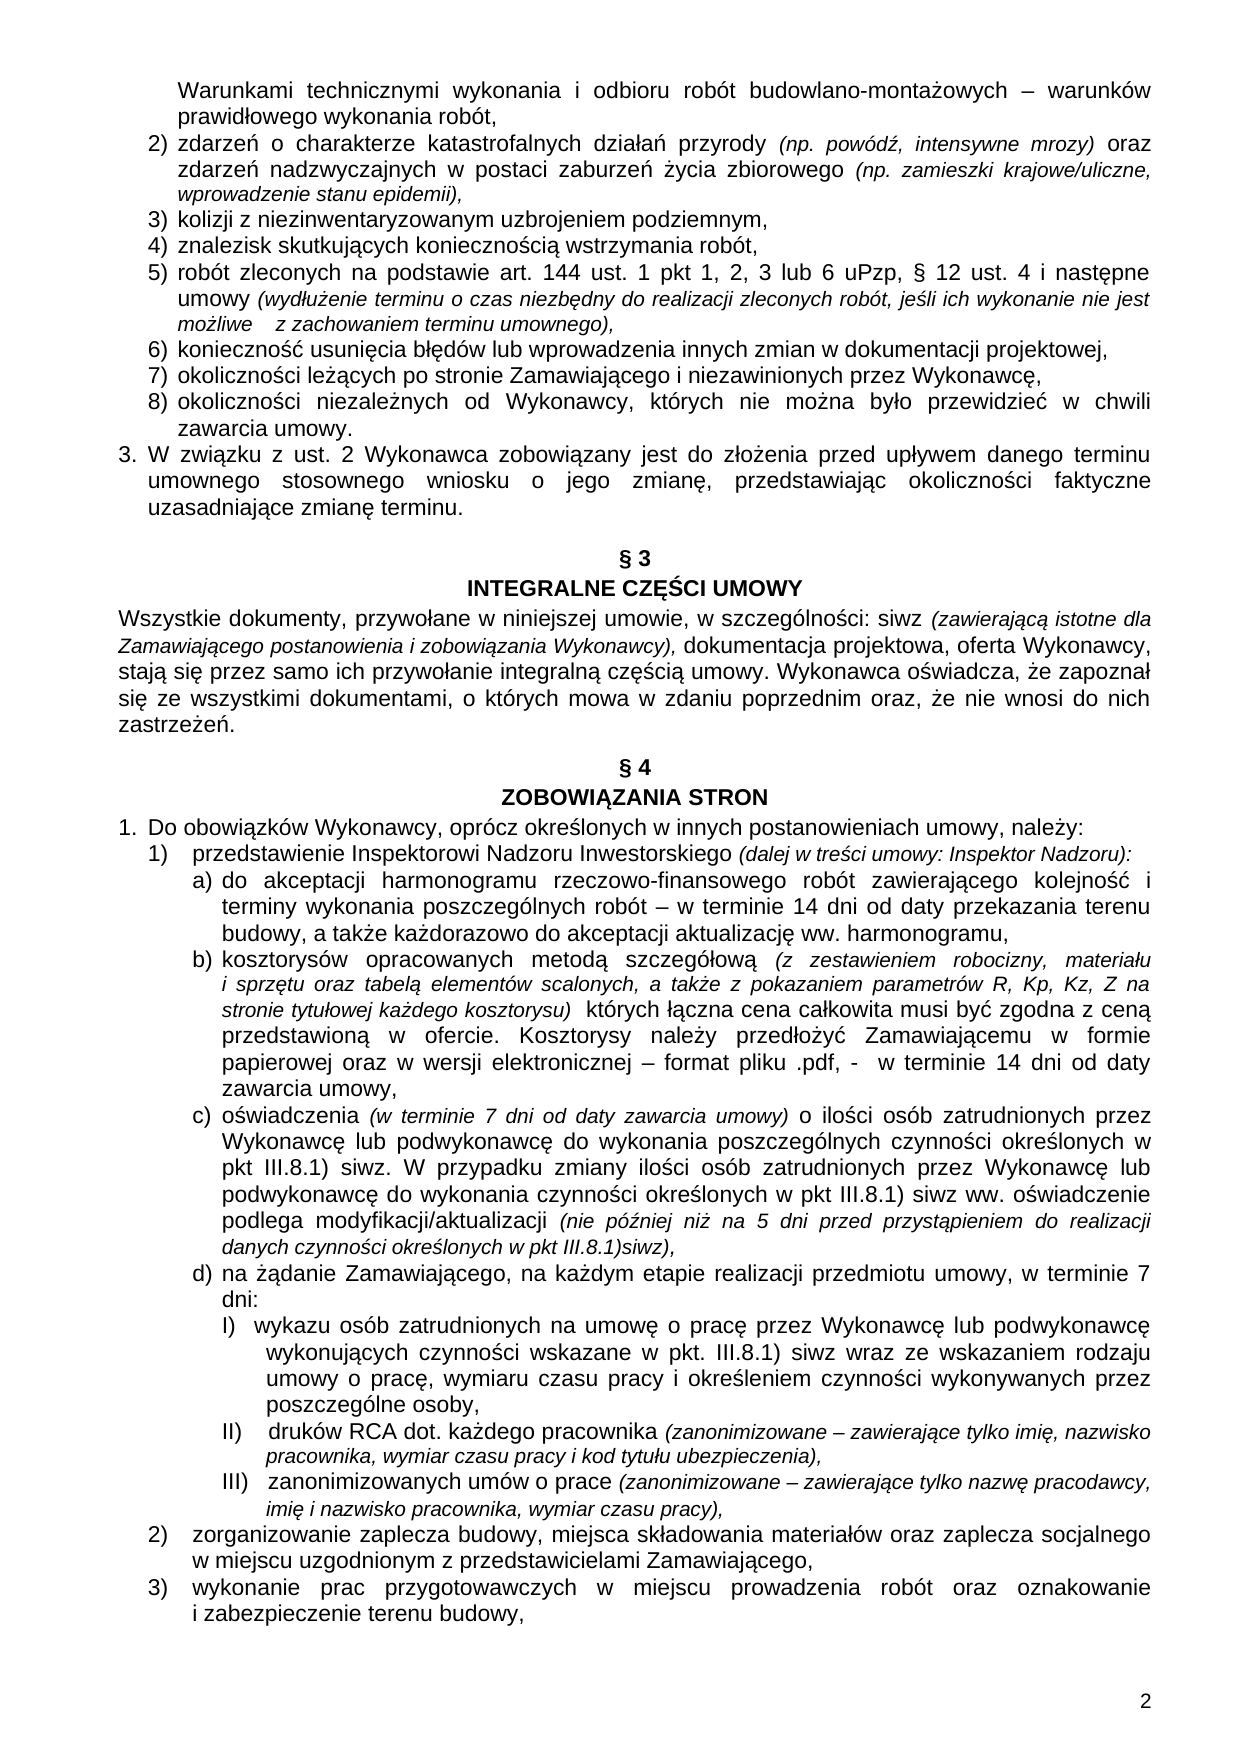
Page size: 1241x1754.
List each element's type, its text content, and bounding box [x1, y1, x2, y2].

text ZOBOWIĄZANIA STRON [118, 784, 1152, 810]
list okoliczności niezależnych od Wykonawcy, których nie można było przewidzieć w chwili zawarcia umowy. [148, 388, 1152, 441]
list do akceptacji harmonogramu rzeczowo-finansowego robót zawierającego kolejność i terminy wykonania poszczególnych robót – w terminie 14 dni od daty przekazania terenu budowy, a także każdorazowo do akceptacji aktualizację ww. harmonogramu, [192, 867, 1152, 946]
list okoliczności leżących po stronie Zamawiającego i niezawinionych przez Wykonawcę, [148, 362, 1152, 388]
list Do obowiązków Wykonawcy, oprócz określonych w innych postanowieniach umowy, należy: [118, 814, 1152, 840]
text Wszystkie dokumenty, przywołane w niniejszej umowie, w szczególności: siwz (zawierającą istotne dla Zamawiającego postanowienia i zobowiązania Wykonawcy), dokumentacja projektowa, oferta Wykonawcy, stają się przez samo ich przywołanie integralną częścią umowy. Wykonawca oświadcza, że zapoznał się ze wszystkimi dokumentami, o których mowa w zdaniu poprzednim oraz, że nie wnosi do nich zastrzeżeń. [118, 605, 1152, 737]
list oświadczenia (w terminie 7 dni od daty zawarcia umowy) o ilości osób zatrudnionych przez Wykonawcę lub podwykonawcę do wykonania poszczególnych czynności określonych w pkt III.8.1) siwz. W przypadku zmiany ilości osób zatrudnionych przez Wykonawcę lub podwykonawcę do wykonania czynności określonych w pkt III.8.1) siwz ww. oświadczenie podlega modyfikacji/aktualizacji (nie później niż na 5 dni przed przystąpieniem do realizacji danych czynności określonych w pkt III.8.1)siwz), [192, 1102, 1152, 1260]
text § 3 [118, 545, 1152, 571]
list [148, 77, 1152, 129]
text III) zanonimizowanych umów o prace (zanonimizowane – zawierające tylko nazwę pracodawcy, imię i nazwisko pracownika, wymiar czasu pracy), [222, 1468, 1152, 1521]
list zdarzeń o charakterze katastrofalnych działań przyrody (np. powódź, intensywne mrozy) oraz zdarzeń nadzwyczajnych w postaci zaburzeń życia zbiorowego (np. zamieszki krajowe/uliczne, wprowadzenie stanu epidemii), [148, 129, 1152, 206]
text II) druków RCA dot. każdego pracownika (zanonimizowane – zawierające tylko imię, nazwisko pracownika, wymiar czasu pracy i kod tytułu ubezpieczenia), [222, 1418, 1152, 1468]
list zorganizowanie zaplecza budowy, miejsca składowania materiałów oraz zaplecza socjalnego w miejscu uzgodnionym z przedstawicielami Zamawiającego, [148, 1521, 1152, 1573]
list kolizji z niezinwentaryzowanym uzbrojeniem podziemnym, [148, 206, 1152, 232]
text § 4 [118, 754, 1152, 780]
list na żądanie Zamawiającego, na każdym etapie realizacji przedmiotu umowy, w terminie 7 dni: [192, 1260, 1152, 1312]
list robót zleconych na podstawie art. 144 ust. 1 pkt 1, 2, 3 lub 6 uPzp, § 12 ust. 4 i następne umowy (wydłużenie terminu o czas niezbędny do realizacji zleconych robót, jeśli ich wykonanie nie jest możliwe z zachowaniem terminu umownego), [148, 259, 1152, 336]
list przedstawienie Inspektorowi Nadzoru Inwestorskiego (dalej w treści umowy: Inspektor Nadzoru): [148, 840, 1152, 867]
list znalezisk skutkujących koniecznością wstrzymania robót, [148, 232, 1152, 259]
text 3. W związku z ust. 2 Wykonawca zobowiązany jest do złożenia przed upływem danego terminu umownego stosownego wniosku o jego zmianę, przedstawiając okoliczności faktyczne uzasadniające zmianę terminu. [118, 441, 1152, 520]
list kosztorysów opracowanych metodą szczegółową (z zestawieniem robocizny, materiału i sprzętu oraz tabelą elementów scalonych, a także z pokazaniem parametrów R, Kp, Kz, Z na stronie tytułowej każdego kosztorysu) których łączna cena całkowita musi być zgodna z ceną przedstawioną w ofercie. Kosztorysy należy przedłożyć Zamawiającemu w formie papierowej oraz w wersji elektronicznej – format pliku .pdf, - w terminie 14 dni od daty zawarcia umowy, [192, 946, 1152, 1102]
list konieczność usunięcia błędów lub wprowadzenia innych zmian w dokumentacji projektowej, [148, 336, 1152, 362]
text I) wykazu osób zatrudnionych na umowę o pracę przez Wykonawcę lub podwykonawcę wykonujących czynności wskazane w pkt. III.8.1) siwz wraz ze wskazaniem rodzaju umowy o pracę, wymiaru czasu pracy i określeniem czynności wykonywanych przez poszczególne osoby, [222, 1312, 1152, 1418]
text INTEGRALNE CZĘŚCI UMOWY [118, 575, 1152, 602]
list wykonanie prac przygotowawczych w miejscu prowadzenia robót oraz oznakowanie i zabezpieczenie terenu budowy, [148, 1573, 1152, 1626]
